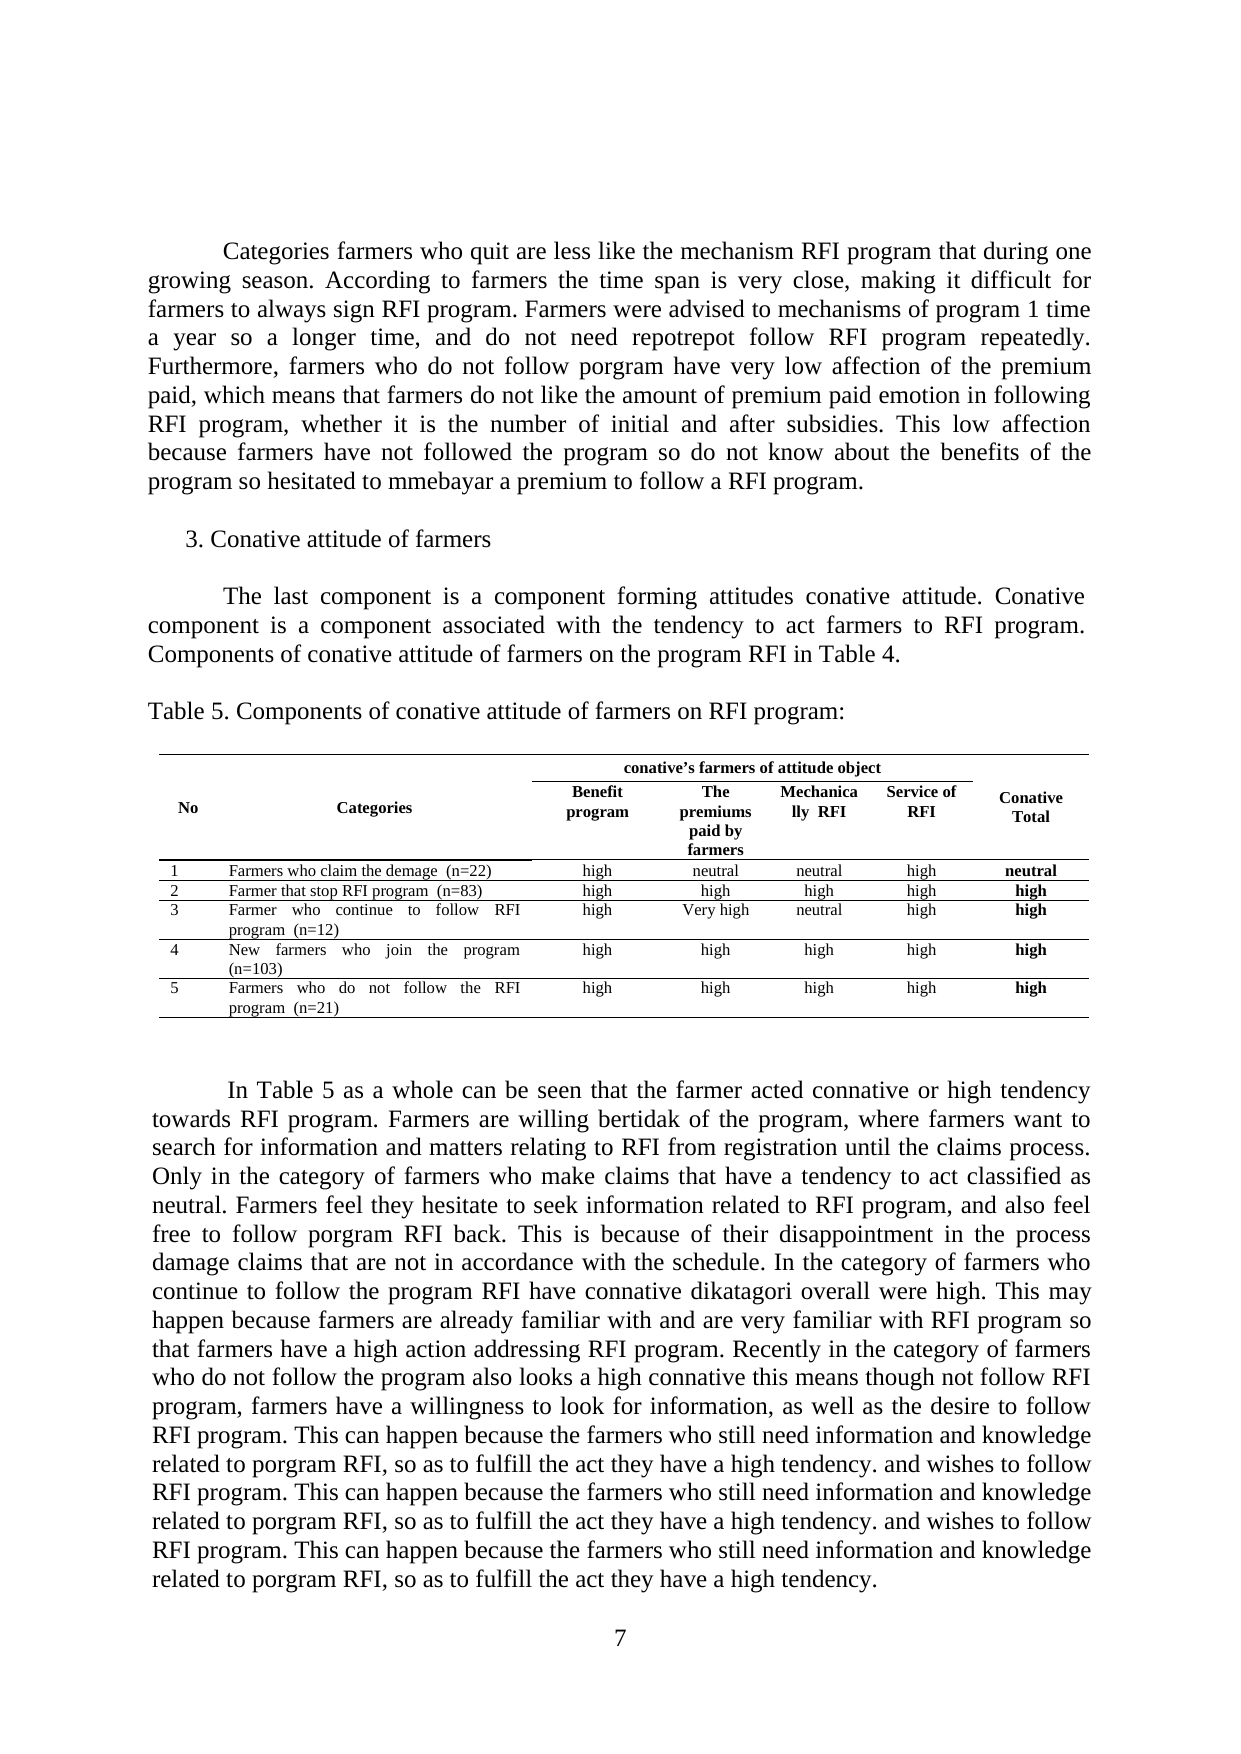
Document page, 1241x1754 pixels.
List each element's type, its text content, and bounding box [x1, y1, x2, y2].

table_cell Service of RFI [870, 782, 973, 859]
text The last component is a component forming attitudes conative attitude. Conative component is a component associated with the tendency to act farmers to RFI program. Components of conative attitude of farmers on the program RFI in Table 4. [148, 581, 1086, 667]
text Categories farmers who quit are less like the mechanism RFI program that during one growing season. According to farmers the time span is very close, making it difficult for farmers to always sign RFI program. Farmers were advised to mechanisms of program 1 time a year so a longer time, and do not need repotrepot follow RFI program repeatedly. Furthermore, farmers who do not follow porgram have very low affection of the premium paid, which means that farmers do not like the amount of premium paid emotion in following RFI program, whether it is the number of initial and after subsidies. This low affection because farmers have not followed the program so do not know about the benefits of the program so hesitated to mmebayar a premium to follow a RFI program. [148, 236, 1092, 495]
table_cell high [532, 901, 663, 938]
table_cell high [870, 901, 973, 938]
table_cell Farmers who do not follow the RFI program (n=21) [217, 979, 532, 1017]
table_cell high [973, 940, 1089, 978]
table_cell high [870, 881, 973, 899]
table_cell high [973, 979, 1089, 1017]
table_cell high [870, 940, 973, 978]
table_header No [159, 755, 217, 859]
table_cell high [532, 940, 663, 978]
table_cell high [870, 979, 973, 1017]
table_cell neutral [663, 860, 768, 879]
table_cell Farmers who claim the demage (n=22) [217, 861, 532, 879]
table_cell Farmer who continue to follow RFI program (n=12) [217, 901, 532, 938]
table_cell high [973, 881, 1089, 899]
table_cell 5 [159, 979, 217, 1017]
table_cell high [663, 940, 768, 978]
table_cell Farmer that stop RFI program (n=83) [217, 881, 532, 899]
table_cell 2 [159, 881, 217, 899]
table_cell high [973, 901, 1089, 938]
text Table 5. Components of conative attitude of farmers on RFI program: [148, 696, 1092, 725]
table_header Conative Total [973, 755, 1089, 859]
table_cell Mechanically RFI [768, 782, 870, 859]
table_header conative’s farmers of attitude object [532, 755, 973, 781]
table_cell 3 [159, 901, 217, 938]
table_cell high [663, 979, 768, 1017]
table_cell Very high [663, 901, 768, 938]
table_cell The premiums paid by farmers [663, 782, 768, 859]
table_cell neutral [768, 860, 870, 879]
table_cell 4 [159, 940, 217, 978]
table_cell high [532, 860, 663, 879]
table_cell neutral [768, 901, 870, 938]
table_cell high [768, 940, 870, 978]
table_header Categories [217, 755, 532, 859]
table_cell high [768, 881, 870, 899]
table_cell Benefit program [532, 782, 663, 859]
table_cell 1 [159, 861, 217, 879]
text 3. Conative attitude of farmers [185, 524, 1092, 552]
table_cell high [663, 881, 768, 899]
table_cell high [768, 979, 870, 1017]
table_cell high [532, 979, 663, 1017]
table_cell high [870, 860, 973, 879]
table_cell neutral [973, 860, 1089, 879]
text In Table 5 as a whole can be seen that the farmer acted connative or high tendency towards RFI program. Farmers are willing bertidak of the program, where farmers want to search for information and matters relating to RFI from registration until the claims process. Only in the category of farmers who make claims that have a tendency to act classified as neutral. Farmers feel they hesitate to seek information related to RFI program, and also feel free to follow porgram RFI back. This is because of their disappointment in the process damage claims that are not in accordance with the schedule. In the category of farmers who continue to follow the program RFI have connative dikatagori overall were high. This may happen because farmers are already familiar with and are very familiar with RFI program so that farmers have a high action addressing RFI program. Recently in the category of farmers who do not follow the program also looks a high connative this means though not follow RFI program, farmers have a willingness to look for information, as well as the desire to follow RFI program. This can happen because the farmers who still need information and knowledge related to porgram RFI, so as to fulfill the act they have a high tendency. and wishes to follow RFI program. This can happen because the farmers who still need information and knowledge related to porgram RFI, so as to fulfill the act they have a high tendency. and wishes to follow RFI program. This can happen because the farmers who still need information and knowledge related to porgram RFI, so as to fulfill the act they have a high tendency. [152, 1075, 1092, 1592]
table_cell New farmers who join the program (n=103) [217, 940, 532, 978]
table_cell high [532, 881, 663, 899]
